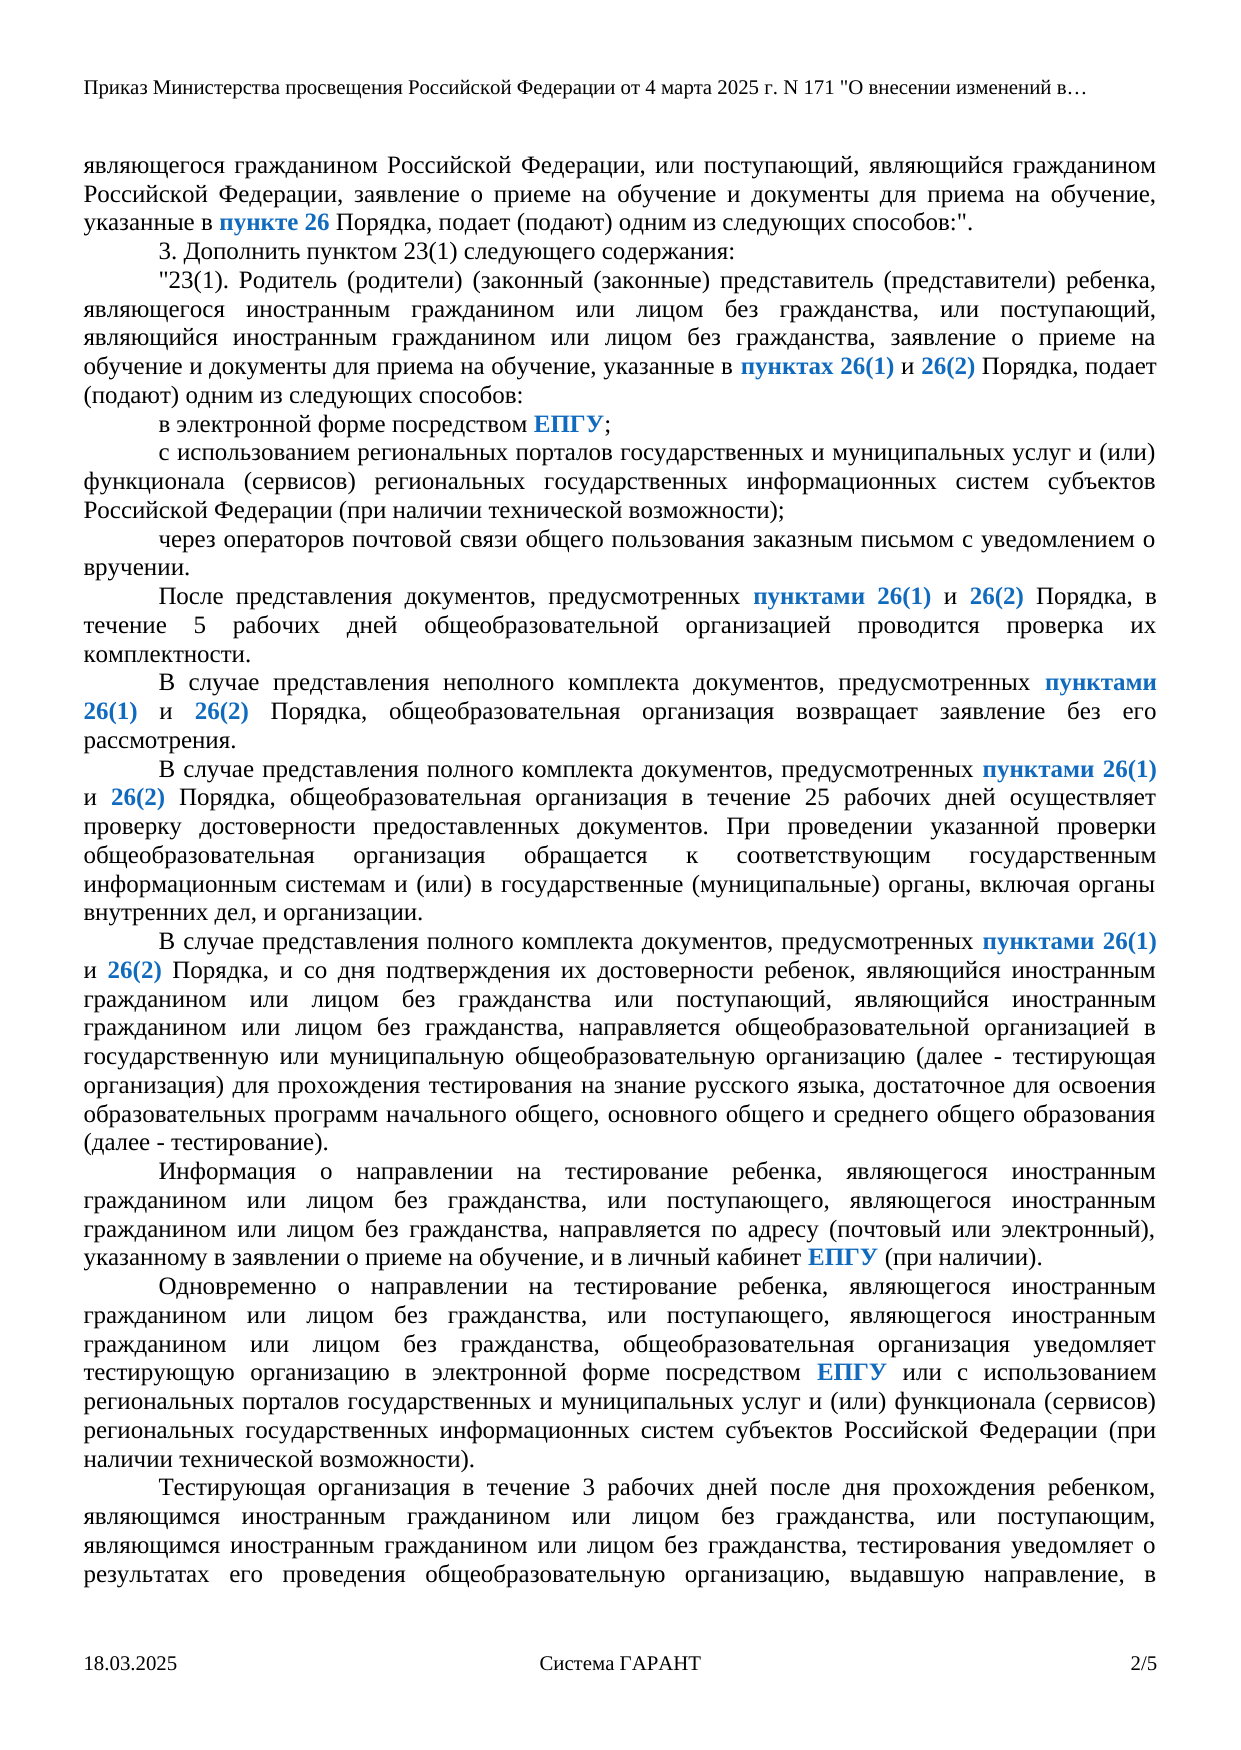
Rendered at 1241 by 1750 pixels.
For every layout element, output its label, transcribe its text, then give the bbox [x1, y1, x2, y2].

text "23(1). Родитель (родители) (законный (законные) представитель (представители) ребенка, являющегося иностранным гражданином или лицом без гражданства, или поступающий, являющийся иностранным гражданином или лицом без гражданства, заявление о приеме на обучение и документы для приема на обучение, указанные в пунктах 26(1) и 26(2) Порядка, подает (подают) одним из следующих способов: [83, 265, 1157, 409]
text 3. Дополнить пунктом 23(1) следующего содержания: [83, 236, 1157, 265]
text В случае представления неполного комплекта документов, предусмотренных пунктами 26(1) и 26(2) Порядка, общеобразовательная организация возвращает заявление без его рассмотрения. [83, 667, 1157, 754]
text в электронной форме посредством ЕПГУ; [83, 409, 1157, 437]
text В случае представления полного комплекта документов, предусмотренных пунктами 26(1) и 26(2) Порядка, и со дня подтверждения их достоверности ребенок, являющийся иностранным гражданином или лицом без гражданства или поступающий, являющийся иностранным гражданином или лицом без гражданства, направляется общеобразовательной организацией в государственную или муниципальную общеобразовательную организацию (далее - тестирующая организация) для прохождения тестирования на знание русского языка, достаточное для освоения образовательных программ начального общего, основного общего и среднего общего образования (далее - тестирование). [83, 926, 1157, 1156]
text Одновременно о направлении на тестирование ребенка, являющегося иностранным гражданином или лицом без гражданства, или поступающего, являющегося иностранным гражданином или лицом без гражданства, общеобразовательная организация уведомляет тестирующую организацию в электронной форме посредством ЕПГУ или с использованием региональных порталов государственных и муниципальных услуг и (или) функционала (сервисов) региональных государственных информационных систем субъектов Российской Федерации (при наличии технической возможности). [83, 1271, 1157, 1472]
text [83, 1472, 1157, 1587]
text В случае представления полного комплекта документов, предусмотренных пунктами 26(1) и 26(2) Порядка, общеобразовательная организация в течение 25 рабочих дней осуществляет проверку достоверности предоставленных документов. При проведении указанной проверки общеобразовательная организация обращается к соответствующим государственным информационным системам и (или) в государственные (муниципальные) органы, включая органы внутренних дел, и организации. [83, 754, 1157, 926]
text с использованием региональных порталов государственных и муниципальных услуг и (или) функционала (сервисов) региональных государственных информационных систем субъектов Российской Федерации (при наличии технической возможности); [83, 437, 1157, 524]
text Информация о направлении на тестирование ребенка, являющегося иностранным гражданином или лицом без гражданства, или поступающего, являющегося иностранным гражданином или лицом без гражданства, направляется по адресу (почтовый или электронный), указанному в заявлении о приеме на обучение, и в личный кабинет ЕПГУ (при наличии). [83, 1156, 1157, 1271]
text После представления документов, предусмотренных пунктами 26(1) и 26(2) Порядка, в течение 5 рабочих дней общеобразовательной организацией проводится проверка их комплектности. [83, 581, 1157, 667]
text через операторов почтовой связи общего пользования заказным письмом с уведомлением о вручении. [83, 524, 1157, 581]
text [83, 150, 1157, 236]
